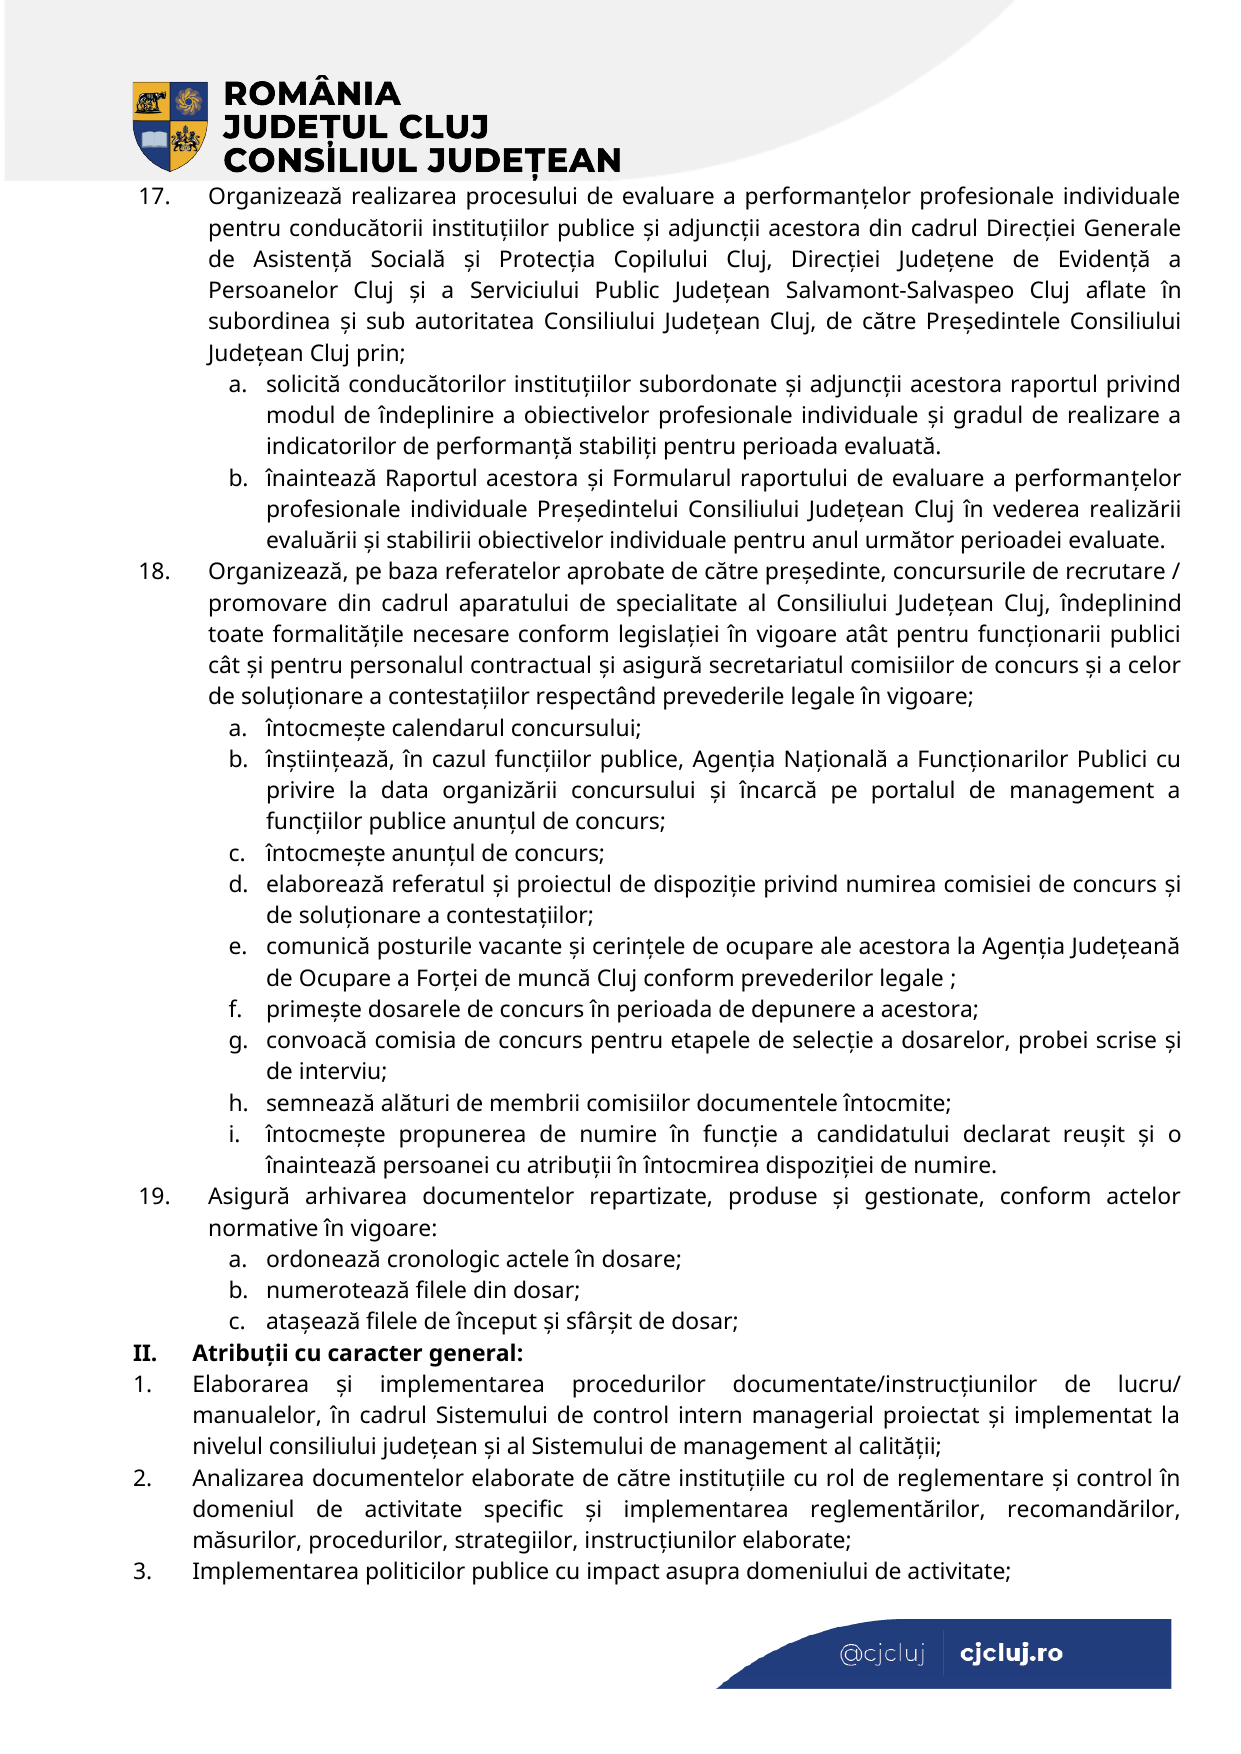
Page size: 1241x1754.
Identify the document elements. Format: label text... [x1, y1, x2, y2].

list atașează filele de început și sfârșit de dosar; [228, 1305, 1182, 1336]
list ordonează cronologic actele în dosare; [228, 1243, 1182, 1274]
list întocmește anunțul de concurs; [228, 836, 1182, 868]
list întocmește calendarul concursului; [228, 711, 1182, 743]
list întocmește propunerea de numire în funcție a candidatului declarat reușit și o înaintează persoanei cu atribuții în întocmirea dispoziției de numire. [228, 1118, 1182, 1180]
list Atribuții cu caracter general: [133, 1336, 1181, 1368]
picture [715, 1619, 1172, 1689]
list înștiințează, în cazul funcțiilor publice, Agenția Națională a Funcționarilor Publici cu privire la data organizării concursului și încarcă pe portalul de management a funcțiilor publice anunțul de concurs; [228, 743, 1181, 836]
list Organizează, pe baza referatelor aprobate de către preşedinte, concursurile de recrutare / promovare din cadrul aparatului de specialitate al Consiliului Județean Cluj, îndeplinind toate formalităţile necesare conform legislaţiei în vigoare atât pentru funcţionarii publici cât şi pentru personalul contractual și asigură secretariatul comisiilor de concurs şi a celor de soluţionare a contestaţiilor respectând prevederile legale în vigoare; [170, 555, 1182, 711]
list convoacă comisia de concurs pentru etapele de selecție a dosarelor, probei scrise și de interviu; [228, 1024, 1182, 1086]
list Organizează realizarea procesului de evaluare a performanţelor profesionale individuale pentru conducătorii instituțiilor publice și adjuncții acestora din cadrul Direcției Generale de Asistență Socială și Protecția Copilului Cluj, Direcției Județene de Evidență a Persoanelor Cluj și a Serviciului Public Județean Salvamont-Salvaspeo Cluj aflate în subordinea și sub autoritatea Consiliului Județean Cluj, de către Președintele Consiliului Județean Cluj prin; [170, 180, 1182, 368]
list Elaborarea şi implementarea procedurilor documentate/instrucțiunilor de lucru/ manualelor, în cadrul Sistemului de control intern managerial proiectat şi implementat la nivelul consiliului județean și al Sistemului de management al calității; [133, 1368, 1181, 1461]
list înaintează Raportul acestora și Formularul raportului de evaluare a performanțelor profesionale individuale Președintelui Consiliului Județean Cluj în vederea realizării evaluării și stabilirii obiectivelor individuale pentru anul următor perioadei evaluate. [228, 461, 1182, 555]
list solicită conducătorilor instituțiilor subordonate și adjuncții acestora raportul privind modul de îndeplinire a obiectivelor profesionale individuale și gradul de realizare a indicatorilor de performanță stabiliți pentru perioada evaluată. [228, 368, 1182, 461]
list primește dosarele de concurs în perioada de depunere a acestora; [228, 993, 1182, 1024]
list numerotează filele din dosar; [228, 1274, 1182, 1305]
list Analizarea documentelor elaborate de către instituțiile cu rol de reglementare și control în domeniul de activitate specific și implementarea reglementărilor, recomandărilor, măsurilor, procedurilor, strategiilor, instrucțiunilor elaborate; [133, 1461, 1181, 1555]
list Asigură arhivarea documentelor repartizate, produse şi gestionate, conform actelor normative în vigoare: [170, 1180, 1182, 1243]
list comunică posturile vacante şi cerinţele de ocupare ale acestora la Agenţia Judeţeană de Ocupare a Forţei de muncă Cluj conform prevederilor legale ; [228, 930, 1182, 993]
picture [132, 75, 620, 181]
list semnează alături de membrii comisiilor documentele întocmite; [228, 1086, 1182, 1118]
list elaborează referatul și proiectul de dispoziție privind numirea comisiei de concurs și de soluționare a contestațiilor; [228, 868, 1182, 930]
list Implementarea politicilor publice cu impact asupra domeniului de activitate; [133, 1555, 1181, 1586]
